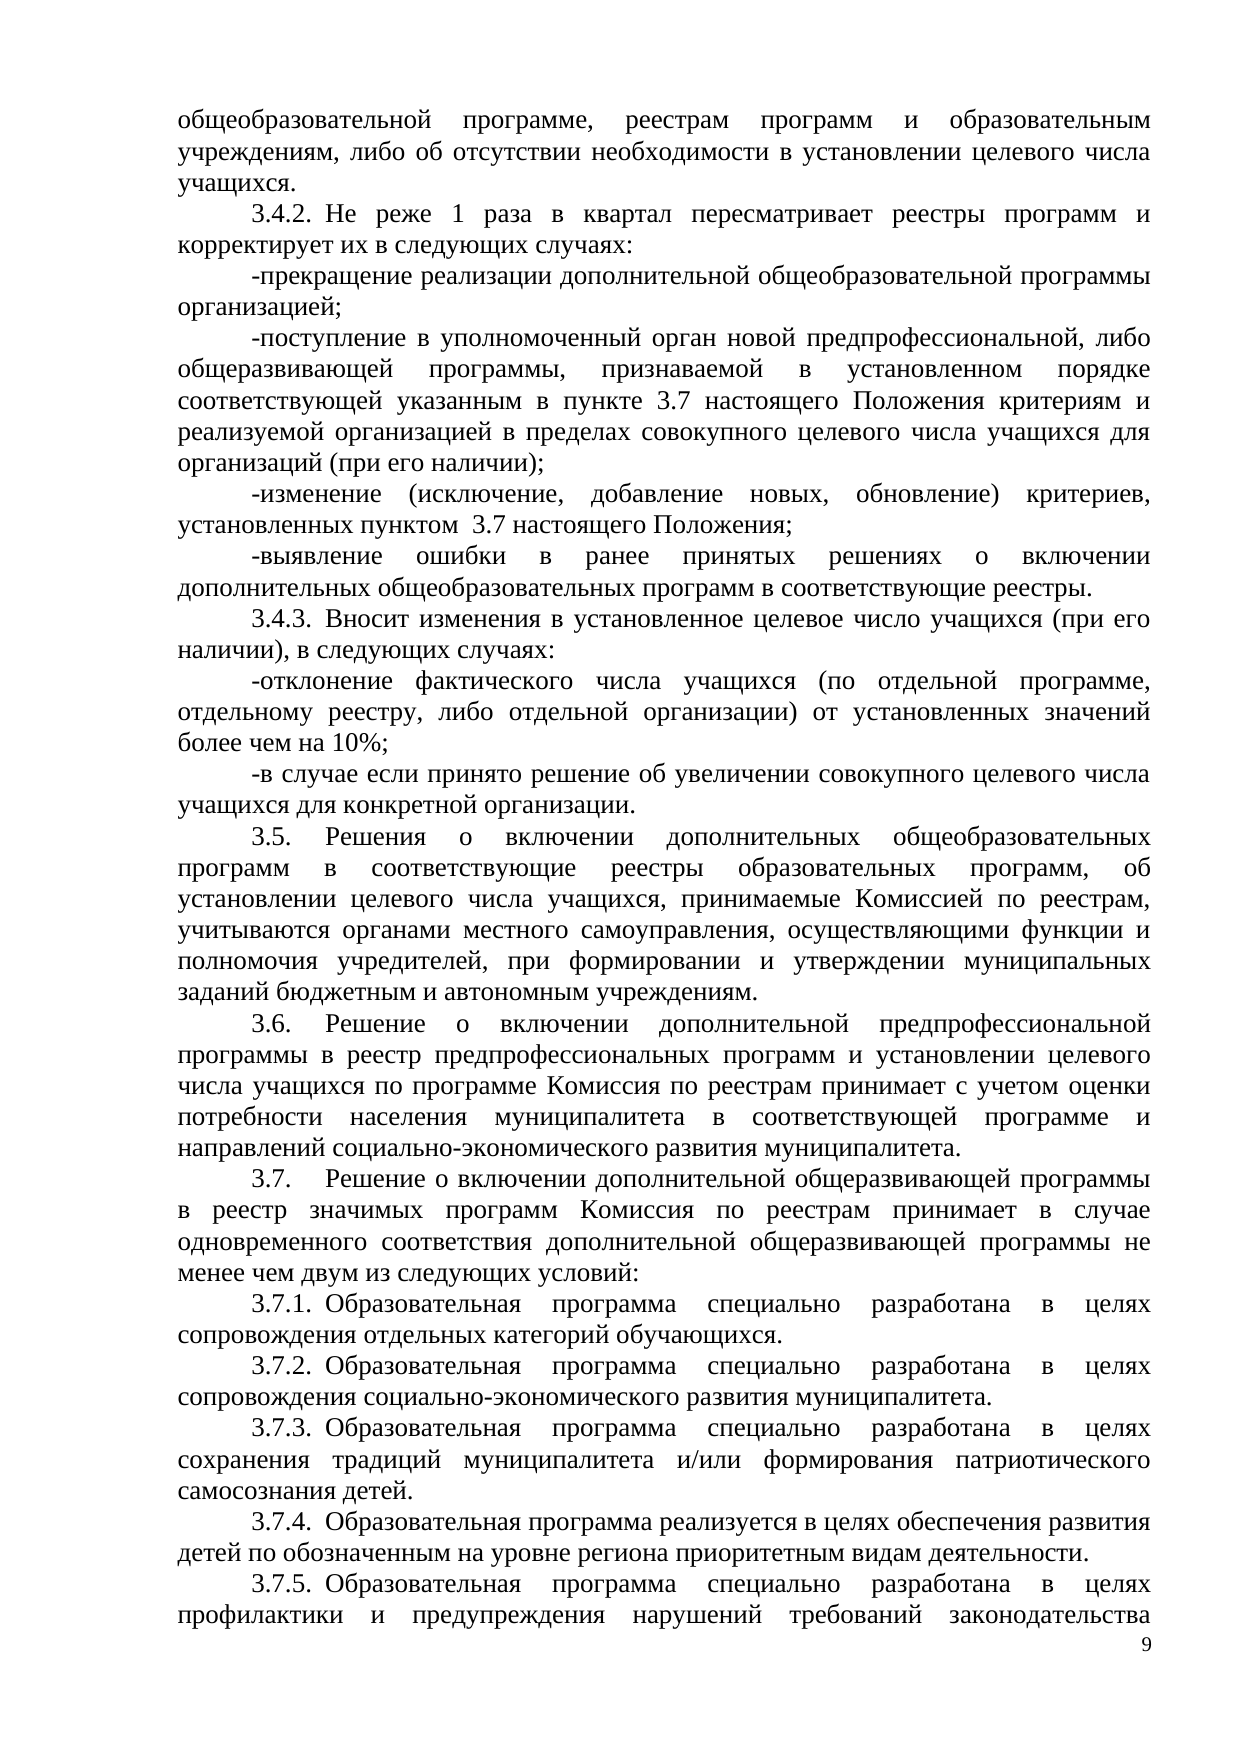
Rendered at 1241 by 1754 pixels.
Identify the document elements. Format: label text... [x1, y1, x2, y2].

text 3.4.2. Не реже 1 раза в квартал пересматривает реестры программ и корректирует их в следующих случаях: [177, 197, 1152, 259]
text -изменение (исключение, добавление новых, обновление) критериев, установленных пунктом 3.7 настоящего Положения; [177, 477, 1152, 539]
text 3.5. Решения о включении дополнительных общеобразовательных программ в соответствующие реестры образовательных программ, об установлении целевого числа учащихся, принимаемые Комиссией по реестрам, учитываются органами местного самоуправления, осуществляющими функции и полномочия учредителей, при формировании и утверждении муниципальных заданий бюджетным и автономным учреждениям. [177, 820, 1152, 1007]
text 3.7.1. Образовательная программа специально разработана в целях сопровождения отдельных категорий обучающихся. [177, 1287, 1152, 1349]
text 3.7.2. Образовательная программа специально разработана в целях сопровождения социально-экономического развития муниципалитета. [177, 1349, 1152, 1412]
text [177, 103, 1152, 197]
text 3.4.3. Вносит изменения в установленное целевое число учащихся (при его наличии), в следующих случаях: [177, 602, 1152, 664]
text 3.6. Решение о включении дополнительной предпрофессиональной программы в реестр предпрофессиональных программ и установлении целевого числа учащихся по программе Комиссия по реестрам принимает с учетом оценки потребности населения муниципалитета в соответствующей программе и направлений социально-экономического развития муниципалитета. [177, 1007, 1152, 1162]
text -отклонение фактического числа учащихся (по отдельной программе, отдельному реестру, либо отдельной организации) от установленных значений более чем на 10%; [177, 664, 1152, 757]
text -прекращение реализации дополнительной общеобразовательной программы организацией; [177, 259, 1152, 321]
text -в случае если принято решение об увеличении совокупного целевого числа учащихся для конкретной организации. [177, 757, 1152, 820]
text 3.7. Решение о включении дополнительной общеразвивающей программы в реестр значимых программ Комиссия по реестрам принимает в случае одновременного соответствия дополнительной общеразвивающей программы не менее чем двум из следующих условий: [177, 1162, 1152, 1287]
text -поступление в уполномоченный орган новой предпрофессиональной, либо общеразвивающей программы, признаваемой в установленном порядке соответствующей указанным в пункте 3.7 настоящего Положения критериям и реализуемой организацией в пределах совокупного целевого числа учащихся для организаций (при его наличии); [177, 321, 1152, 477]
text 3.7.3. Образовательная программа специально разработана в целях сохранения традиций муниципалитета и/или формирования патриотического самосознания детей. [177, 1412, 1152, 1505]
text -выявление ошибки в ранее принятых решениях о включении дополнительных общеобразовательных программ в соответствующие реестры. [177, 539, 1152, 602]
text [177, 1567, 1152, 1629]
text 3.7.4. Образовательная программа реализуется в целях обеспечения развития детей по обозначенным на уровне региона приоритетным видам деятельности. [177, 1505, 1152, 1567]
